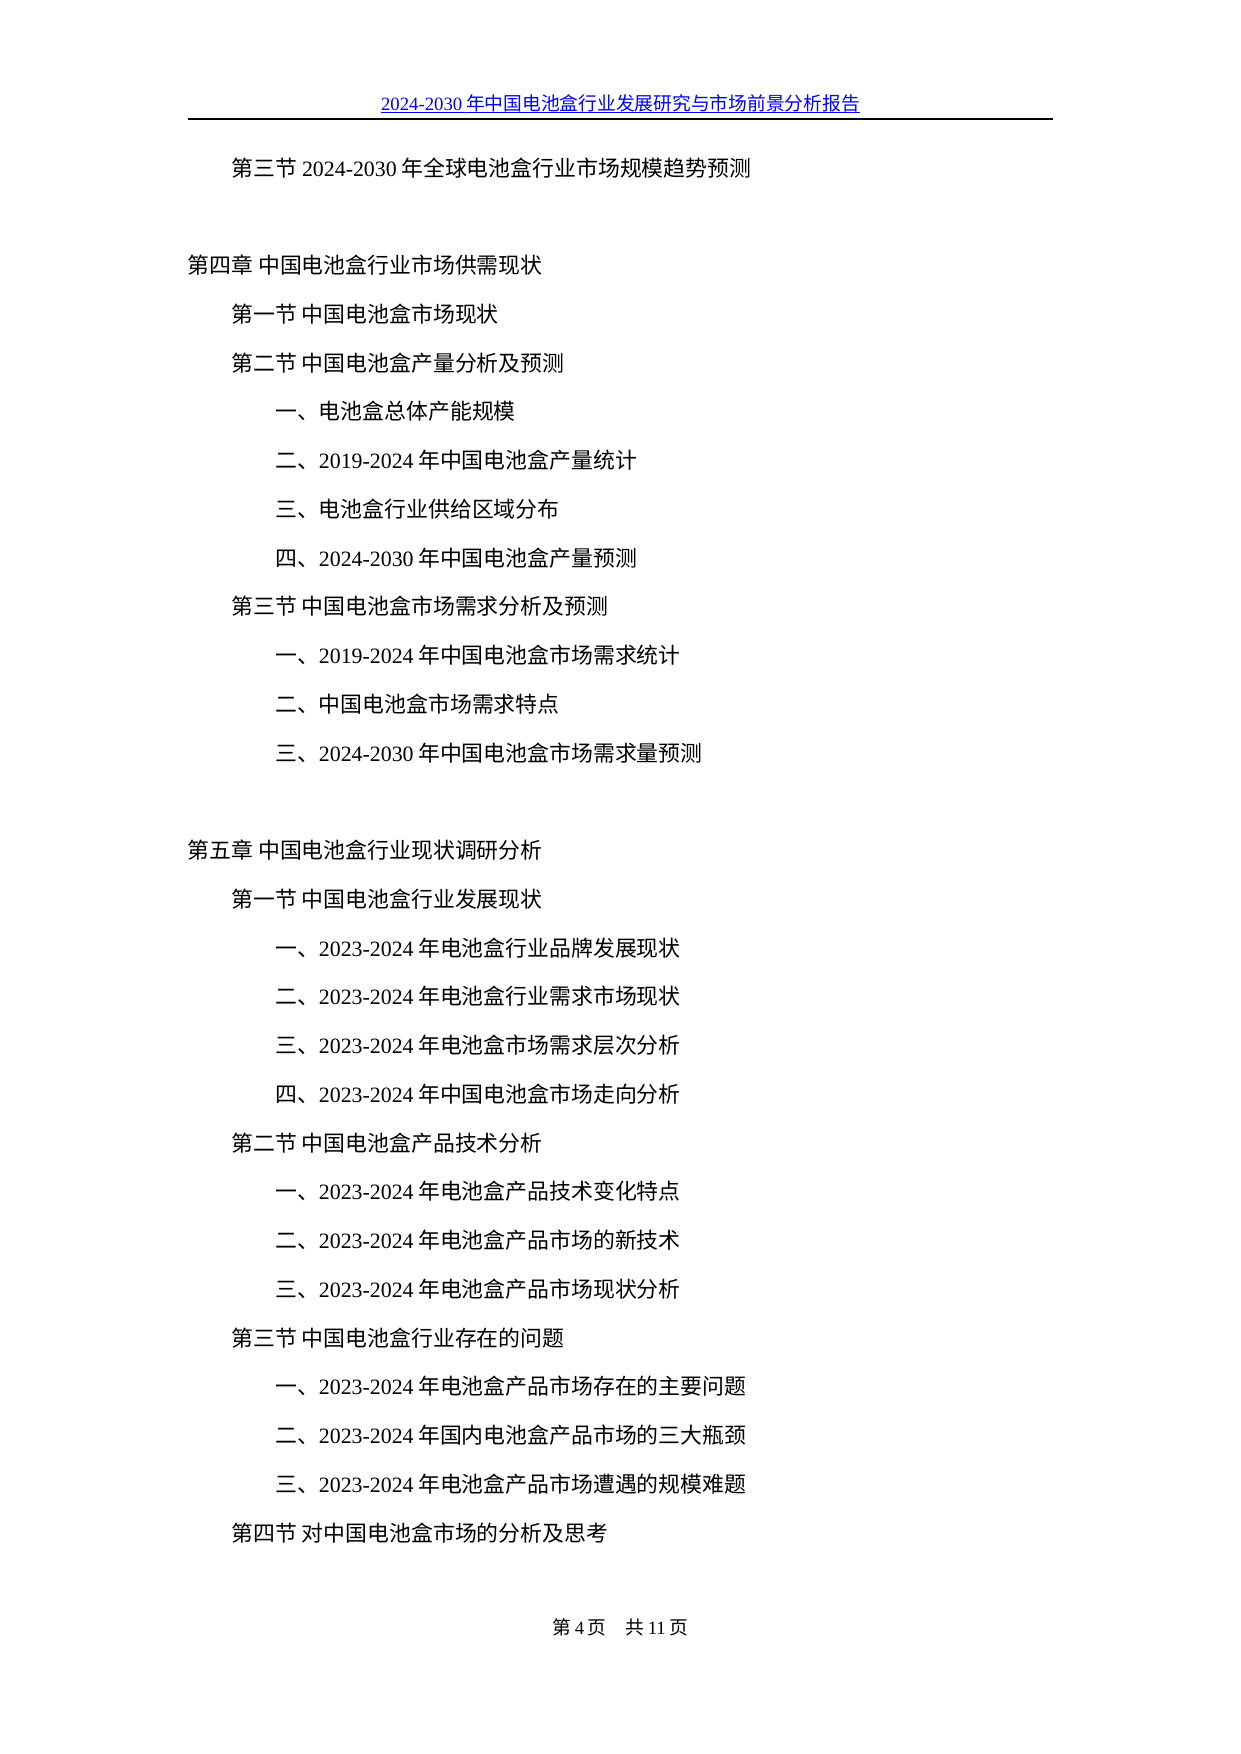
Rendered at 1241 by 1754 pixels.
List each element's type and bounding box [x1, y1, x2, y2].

text [187, 150, 1053, 1548]
